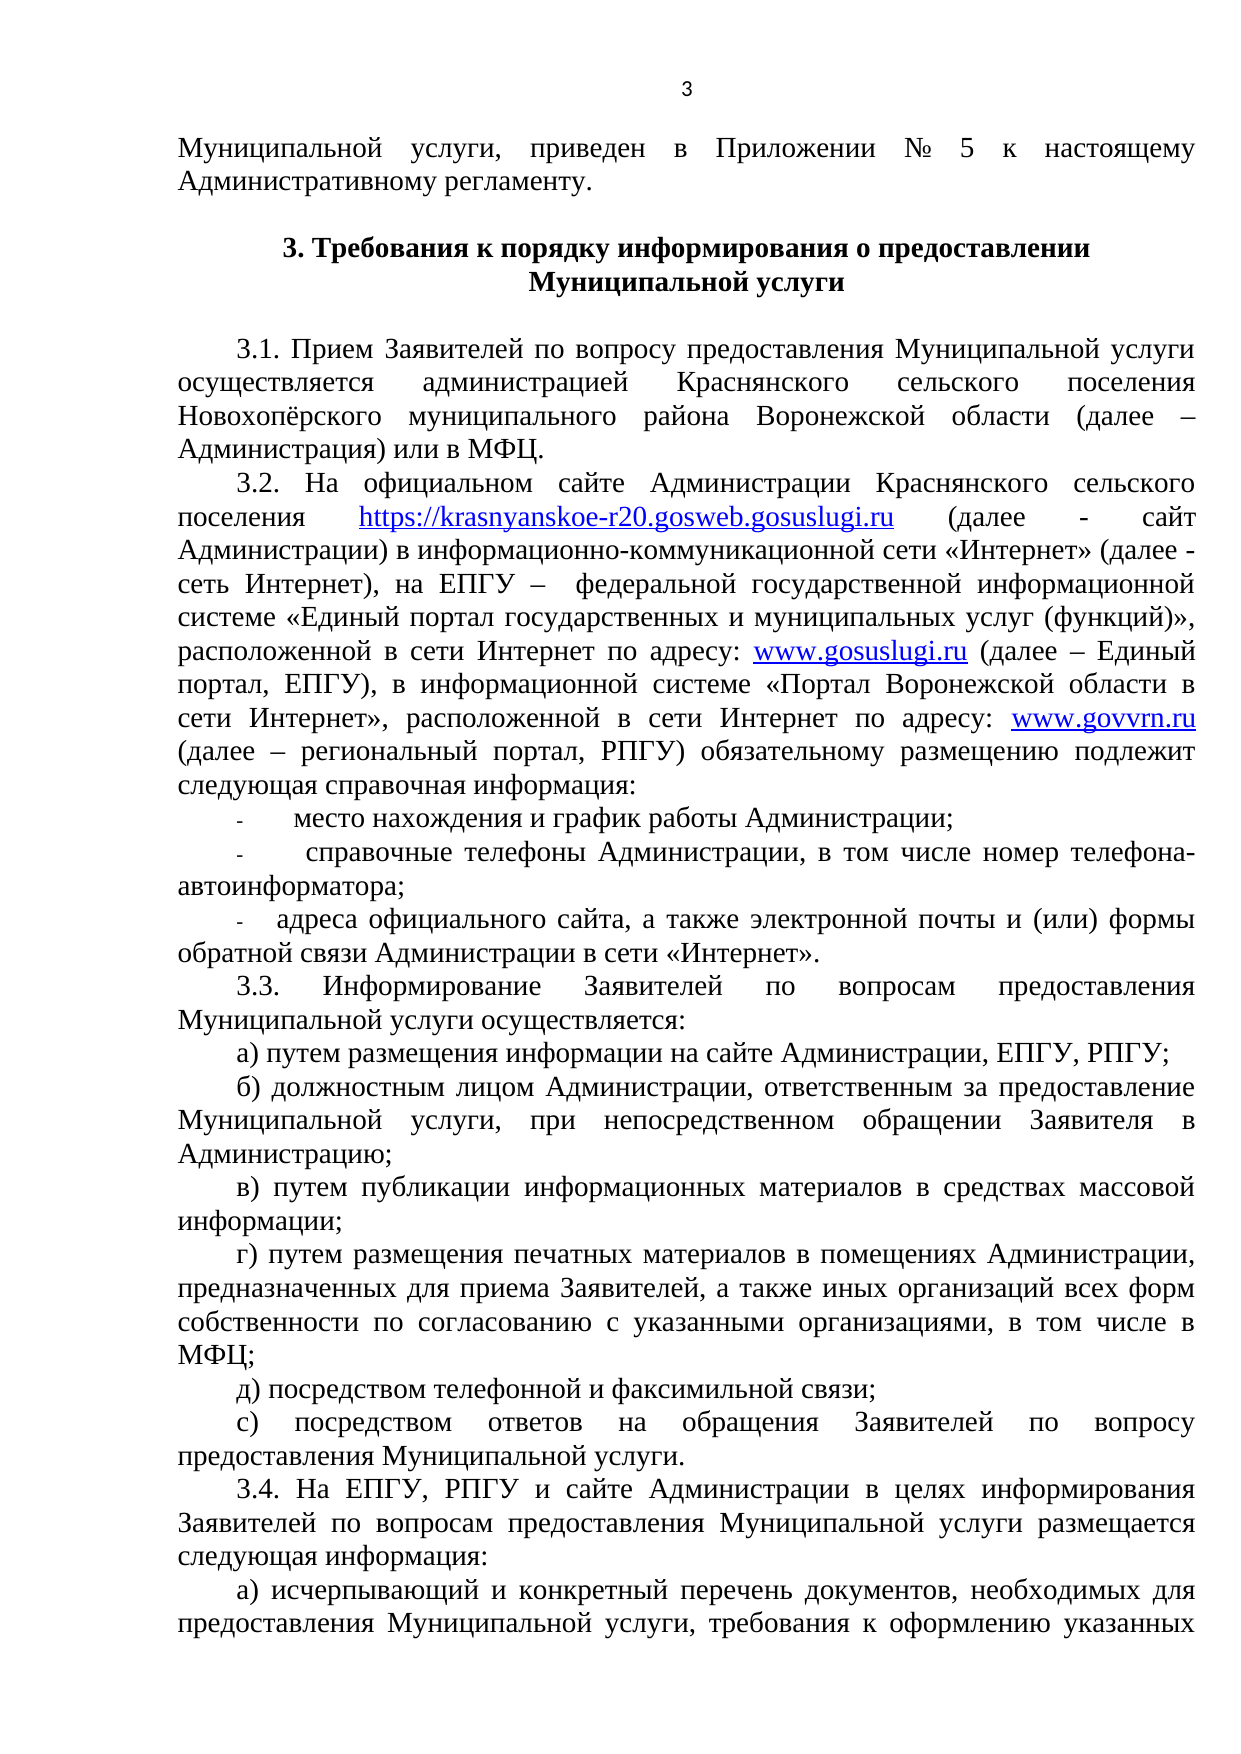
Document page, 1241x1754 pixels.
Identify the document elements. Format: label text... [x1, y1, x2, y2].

text 3.1. Прием Заявителей по вопросу предоставления Муниципальной услуги осуществляется администрацией Краснянского сельского поселения Новохопёрского муниципального района Воронежской области (далее – Администрация) или в МФЦ. [177, 331, 1196, 465]
text 3.2. На официальном сайте Администрации Краснянского сельского поселения https://krasnyanskoe-r20.gosweb.gosuslugi.ru (далее - сайт Администрации) в информационно-коммуникационной сети «Интернет» (далее - сеть Интернет), на ЕПГУ – федеральной государственной информационной системе «Единый портал государственных и муниципальных услуг (функций)», расположенной в сети Интернет по адресу: www.gosuslugi.ru (далее – Единый портал, ЕПГУ), в информационной системе «Портал Воронежской области в сети Интернет», расположенной в сети Интернет по адресу: www.govvrn.ru (далее – региональный портал, РПГУ) обязательному размещению подлежит следующая справочная информация: [177, 465, 1196, 801]
text в) путем публикации информационных материалов в средствах массовой информации; [177, 1169, 1196, 1237]
list адреса официального сайта, а также электронной почты и (или) формы обратной связи Администрации в сети «Интернет». [177, 901, 1196, 968]
text 3.3. Информирование Заявителей по вопросам предоставления Муниципальной услуги осуществляется: [177, 968, 1196, 1035]
text д) посредством телефонной и факсимильной связи; [177, 1371, 1196, 1404]
text 3.4. На ЕПГУ, РПГУ и сайте Администрации в целях информирования Заявителей по вопросам предоставления Муниципальной услуги размещается следующая информация: [177, 1471, 1196, 1572]
text б) должностным лицом Администрации, ответственным за предоставление Муниципальной услуги, при непосредственном обращении Заявителя в Администрацию; [177, 1069, 1196, 1169]
text с) посредством ответов на обращения Заявителей по вопросу предоставления Муниципальной услуги. [177, 1404, 1196, 1471]
text г) путем размещения печатных материалов в помещениях Администрации, предназначенных для приема Заявителей, а также иных организаций всех форм собственности по согласованию с указанными организациями, в том числе в МФЦ; [177, 1237, 1196, 1371]
list справочные телефоны Администрации, в том числе номер телефона-автоинформатора; [177, 834, 1196, 901]
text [177, 1572, 1196, 1639]
text 3. Требования к порядку информирования о предоставлении Муниципальной услуги [177, 230, 1196, 297]
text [177, 130, 1196, 197]
list место нахождения и график работы Администрации; [177, 801, 1196, 834]
text а) путем размещения информации на сайте Администрации, ЕПГУ, РПГУ; [177, 1035, 1196, 1069]
